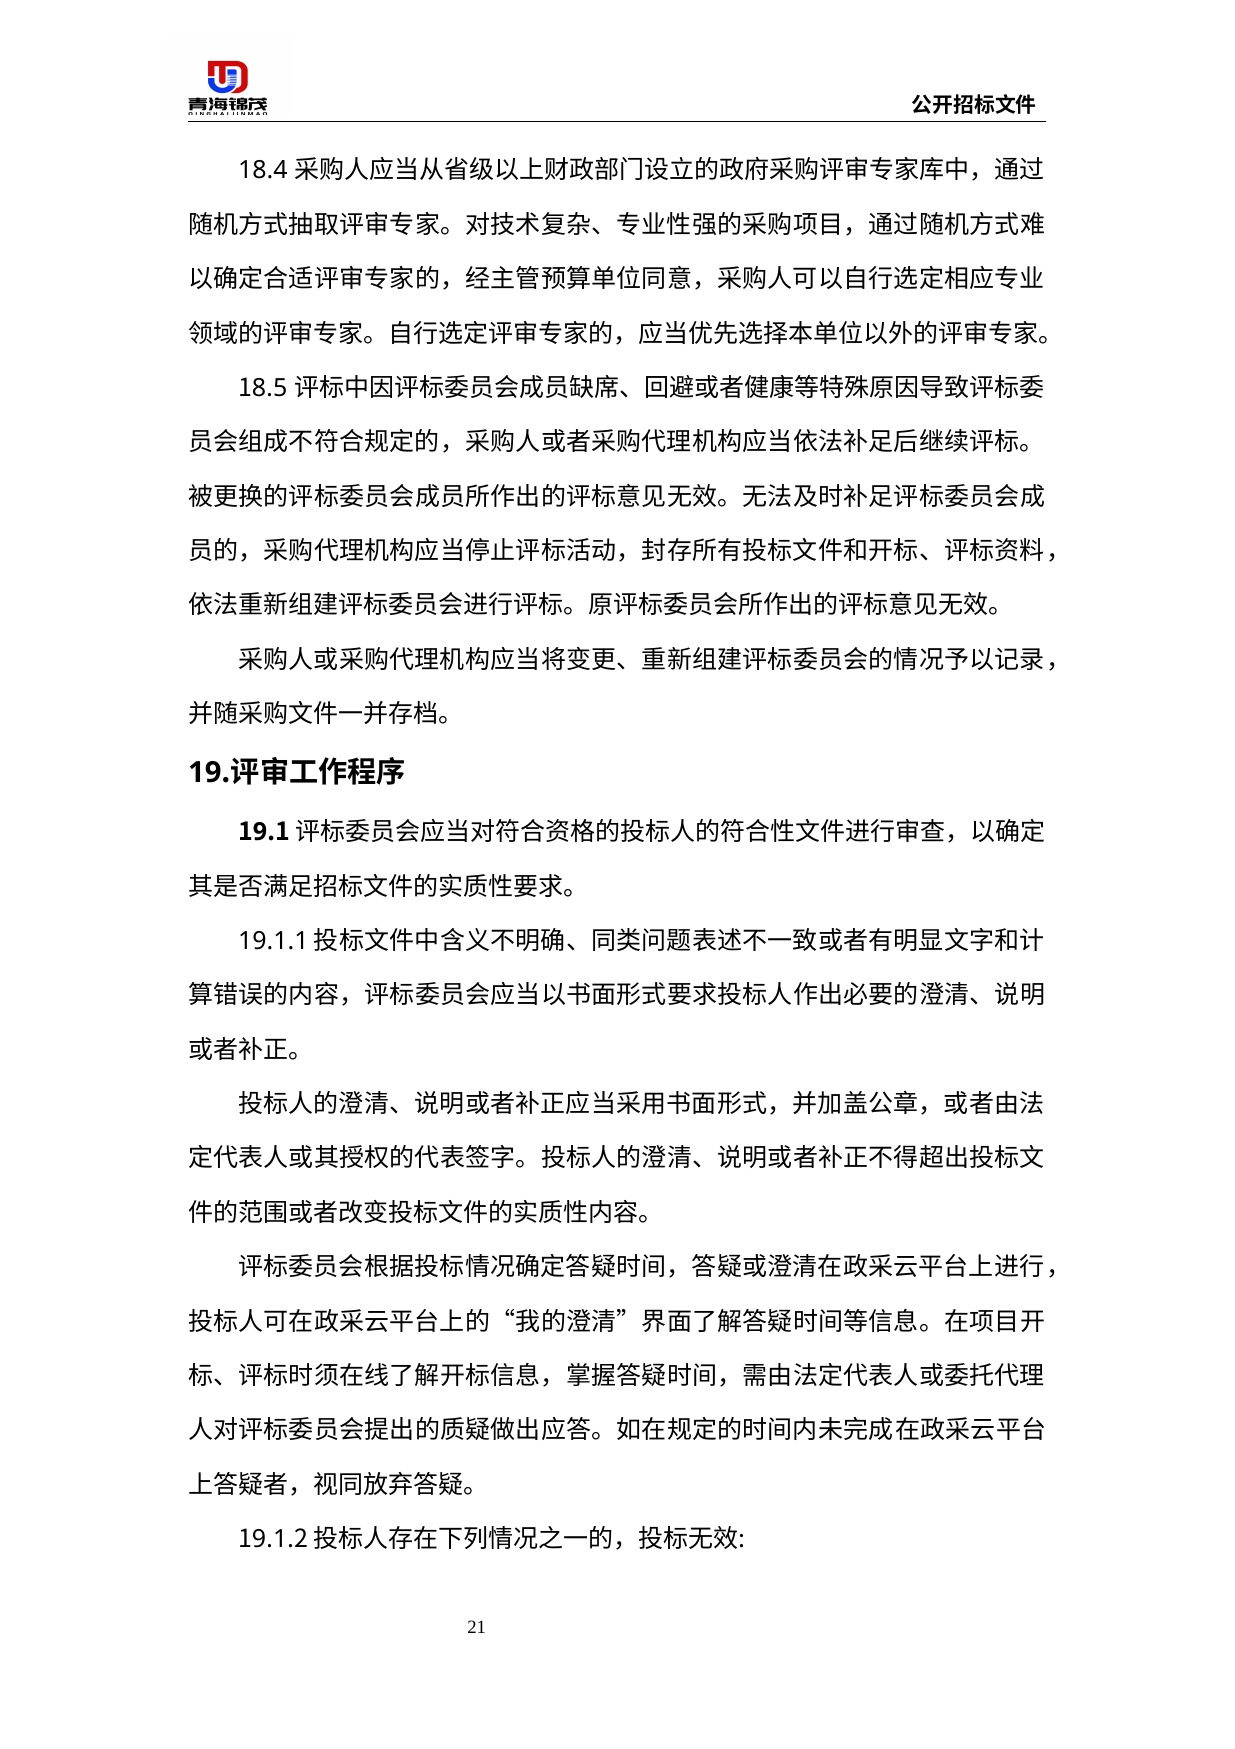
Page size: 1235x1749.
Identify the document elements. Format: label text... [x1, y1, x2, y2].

picture [164, 38, 294, 115]
title 19.评审工作程序 [188, 748, 1046, 791]
text 投标人的澄清、说明或者补正应当采用书面形式，并加盖公章，或者由法定代表人或其授权的代表签字。投标人的澄清、说明或者补正不得超出投标文件的范围或者改变投标文件的实质性内容。 [188, 1083, 1046, 1228]
text 评标委员会根据投标情况确定答疑时间，答疑或澄清在政采云平台上进行，投标人可在政采云平台上的“我的澄清”界面了解答疑时间等信息。在项目开标、评标时须在线了解开标信息，掌握答疑时间，需由法定代表人或委托代理人对评标委员会提出的质疑做出应答。如在规定的时间内未完成在政采云平台上答疑者，视同放弃答疑。 [188, 1247, 1046, 1500]
text 19.1.1投标文件中含义不明确、同类问题表述不一致或者有明显文字和计算错误的内容，评标委员会应当以书面形式要求投标人作出必要的澄清、说明或者补正。 [188, 920, 1046, 1065]
text 18.5 评标中因评标委员会成员缺席、回避或者健康等特殊原因导致评标委员会组成不符合规定的，采购人或者采购代理机构应当依法补足后继续评标。被更换的评标委员会成员所作出的评标意见无效。无法及时补足评标委员会成员的，采购代理机构应当停止评标活动，封存所有投标文件和开标、评标资料，依法重新组建评标委员会进行评标。原评标委员会所作出的评标意见无效。 [188, 367, 1046, 621]
text 19.1评标委员会应当对符合资格的投标人的符合性文件进行审查，以确定其是否满足招标文件的实质性要求。 [188, 812, 1046, 902]
text 采购人或采购代理机构应当将变更、重新组建评标委员会的情况予以记录，并随采购文件一并存档。 [188, 639, 1046, 730]
text 19.1.2投标人存在下列情况之一的，投标无效: [188, 1518, 1046, 1555]
text 18.4 采购人应当从省级以上财政部门设立的政府采购评审专家库中，通过随机方式抽取评审专家。对技术复杂、专业性强的采购项目，通过随机方式难以确定合适评审专家的，经主管预算单位同意，采购人可以自行选定相应专业领域的评审专家。自行选定评审专家的，应当优先选择本单位以外的评审专家。 [188, 150, 1046, 349]
